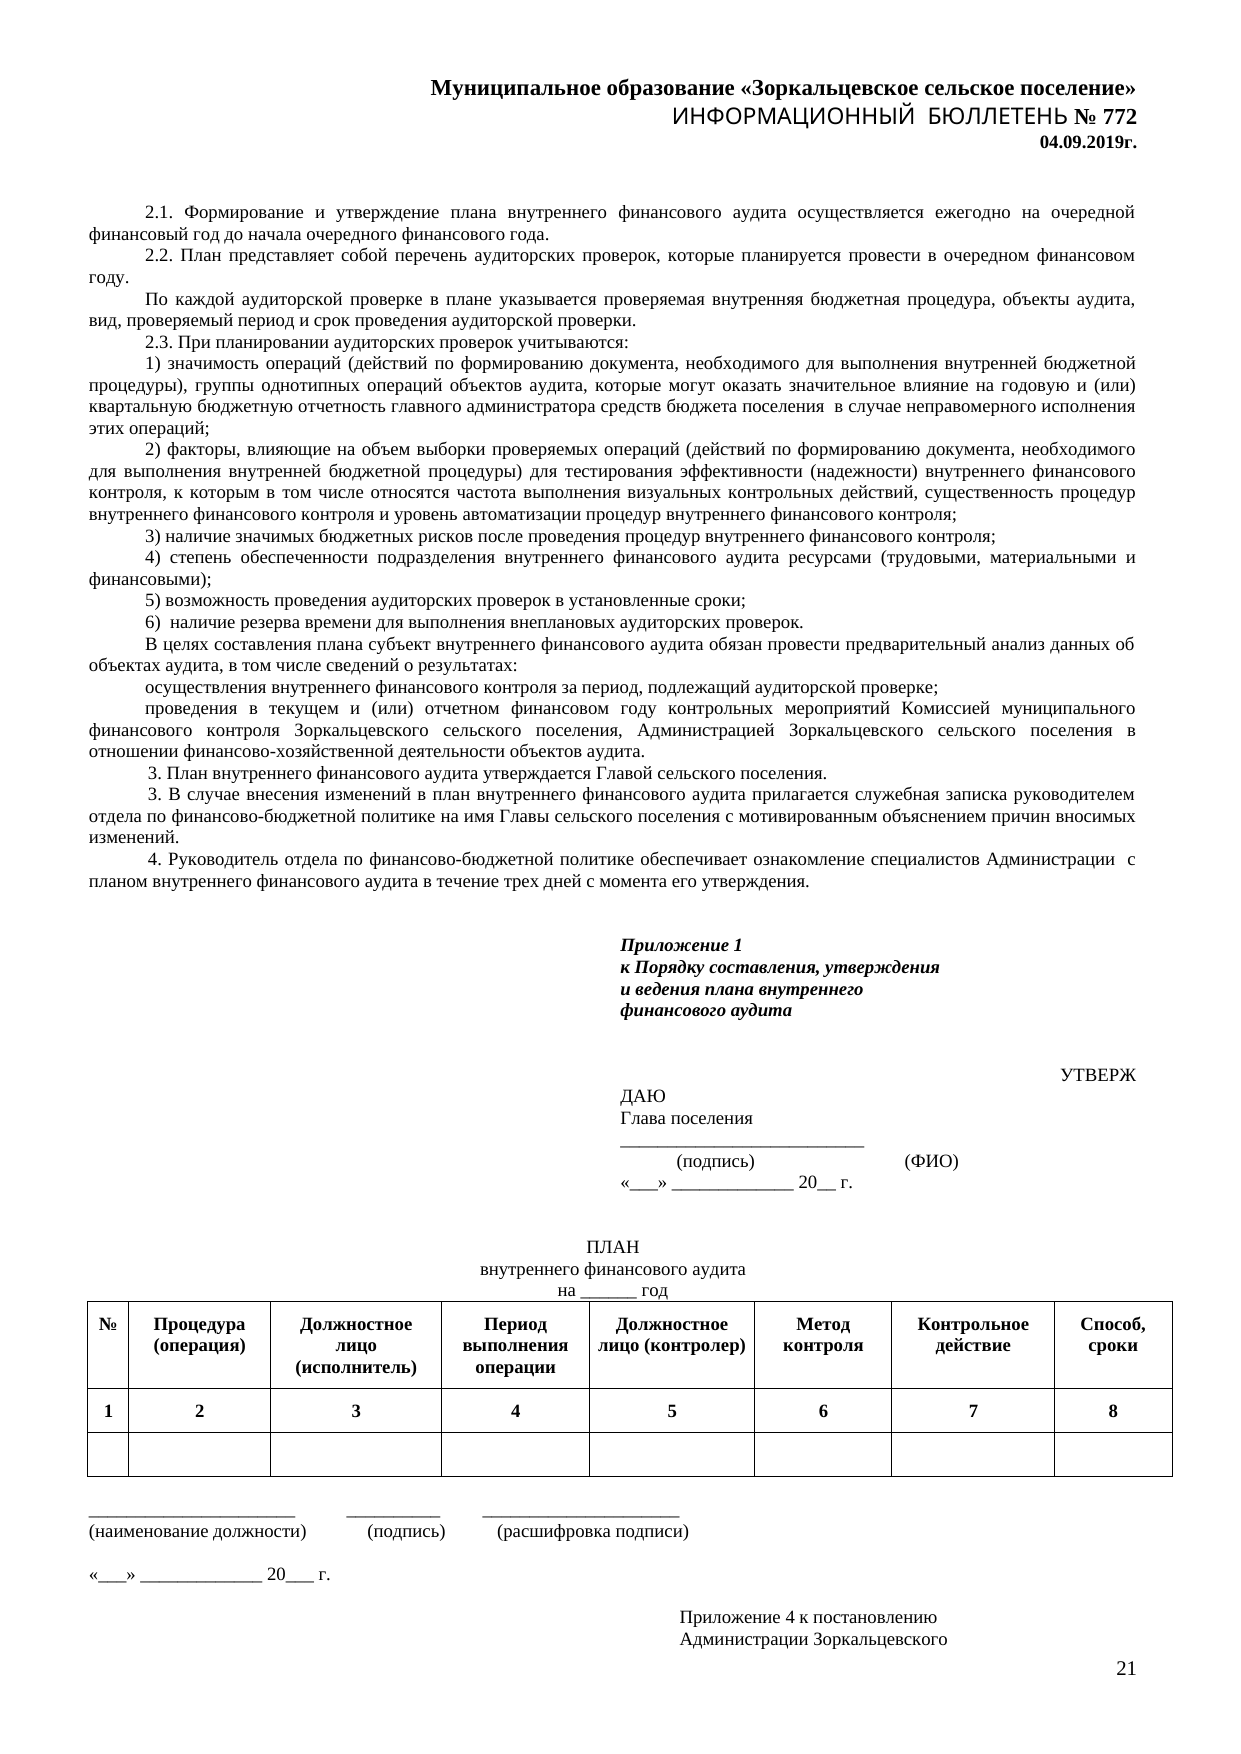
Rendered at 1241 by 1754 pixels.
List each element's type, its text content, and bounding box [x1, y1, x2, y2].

table_cell [1055, 1433, 1172, 1476]
table_cell [442, 1433, 589, 1476]
text осуществления внутреннего финансового контроля за период, подлежащий аудиторской проверке; [89, 676, 1137, 697]
table_cell [129, 1433, 270, 1476]
table_header Метод контроля [755, 1302, 891, 1388]
text 2.1. Формирование и утверждение плана внутреннего финансового аудита осуществляется ежегодно на очередной финансовый год до начала очередного финансового года. [89, 201, 1137, 244]
table_header Должностное лицо (контролер) [590, 1302, 754, 1388]
text 6) наличие резерва времени для выполнения внеплановых аудиторских проверок. [89, 611, 1137, 632]
text внутреннего финансового аудита [89, 1258, 1137, 1279]
table_cell 2 [129, 1389, 270, 1432]
table_cell 1 [88, 1389, 128, 1432]
table_header Способ, сроки [1055, 1302, 1172, 1388]
text «___» _____________ 20___ г. [89, 1563, 1137, 1584]
text и ведения плана внутреннего [89, 977, 1137, 999]
text __________________________ [620, 1128, 1137, 1150]
text 3) наличие значимых бюджетных рисков после проведения процедур внутреннего финансового контроля; [89, 524, 1137, 546]
text Приложение 4 к постановлению [89, 1606, 1137, 1627]
text на ______ год [89, 1279, 1137, 1301]
table_cell 5 [590, 1389, 754, 1432]
table_cell 6 [755, 1389, 891, 1432]
table_header № [88, 1302, 128, 1388]
text к Порядку составления, утверждения [89, 956, 1137, 977]
text Администрации Зоркальцевского [89, 1627, 1137, 1649]
text ______________________ __________ _____________________ [89, 1498, 1137, 1520]
table_cell [590, 1433, 754, 1476]
text Приложение 1 [89, 934, 1137, 956]
text «___» _____________ 20__ г. [620, 1171, 1137, 1193]
text 3. План внутреннего финансового аудита утверждается Главой сельского поселения. [89, 762, 1137, 783]
text 2.2. План представляет собой перечень аудиторских проверок, которые планируется провести в очередном финансовом году. [89, 244, 1137, 287]
text По каждой аудиторской проверке в плане указывается проверяемая внутренняя бюджетная процедура, объекты аудита, вид, проверяемый период и срок проведения аудиторской проверки. [89, 287, 1137, 331]
table_cell [88, 1433, 128, 1476]
text 3. В случае внесения изменений в план внутреннего финансового аудита прилагается служебная записка руководителем отдела по финансово-бюджетной политике на имя Главы сельского поселения с мотивированным объяснением причин вносимых изменений. [89, 783, 1137, 848]
text финансового аудита [89, 999, 1137, 1021]
table_header Процедура (операция) [129, 1302, 270, 1388]
text (наименование должности) (подпись) (расшифровка подписи) [89, 1520, 1137, 1541]
table_cell 7 [892, 1389, 1054, 1432]
text Глава поселения [620, 1107, 1137, 1128]
table_cell 4 [442, 1389, 589, 1432]
table_header Период выполнения операции [442, 1302, 589, 1388]
table_cell [755, 1433, 891, 1476]
text 4) степень обеспеченности подразделения внутреннего финансового аудита ресурсами (трудовыми, материальными и финансовыми); [89, 546, 1137, 589]
text (подпись) (ФИО) [620, 1150, 1137, 1171]
text проведения в текущем и (или) отчетном финансовом году контрольных мероприятий Комиссией муниципального финансового контроля Зоркальцевского сельского поселения, Администрацией Зоркальцевского сельского поселения в отношении финансово-хозяйственной деятельности объектов аудита. [89, 697, 1137, 762]
text ПЛАН [89, 1236, 1137, 1258]
text 2.3. При планировании аудиторских проверок учитываются: [89, 331, 1137, 352]
table_header Контрольное действие [892, 1302, 1054, 1388]
text 1) значимость операций (действий по формированию документа, необходимого для выполнения внутренней бюджетной процедуры), группы однотипных операций объектов аудита, которые могут оказать значительное влияние на годовую и (или) квартальную бюджетную отчетность главного администратора средств бюджета поселения в случае неправомерного исполнения этих операций; [89, 352, 1137, 438]
table_cell 8 [1055, 1389, 1172, 1432]
text 5) возможность проведения аудиторских проверок в установленные сроки; [89, 589, 1137, 611]
table_cell [271, 1433, 441, 1476]
text УТВЕРЖДАЮ [620, 1064, 1137, 1107]
text 2) факторы, влияющие на объем выборки проверяемых операций (действий по формированию документа, необходимого для выполнения внутренней бюджетной процедуры) для тестирования эффективности (надежности) внутреннего финансового контроля, к которым в том числе относятся частота выполнения визуальных контрольных действий, существенность процедур внутреннего финансового контроля и уровень автоматизации процедур внутреннего финансового контроля; [89, 438, 1137, 524]
table_cell 3 [271, 1389, 441, 1432]
table_cell [892, 1433, 1054, 1476]
text 4. Руководитель отдела по финансово-бюджетной политике обеспечивает ознакомление специалистов Администрации с планом внутреннего финансового аудита в течение трех дней с момента его утверждения. [89, 848, 1137, 891]
text В целях составления плана субъект внутреннего финансового аудита обязан провести предварительный анализ данных об объектах аудита, в том числе сведений о результатах: [89, 632, 1137, 676]
table_header Должностное лицо (исполнитель) [271, 1302, 441, 1388]
